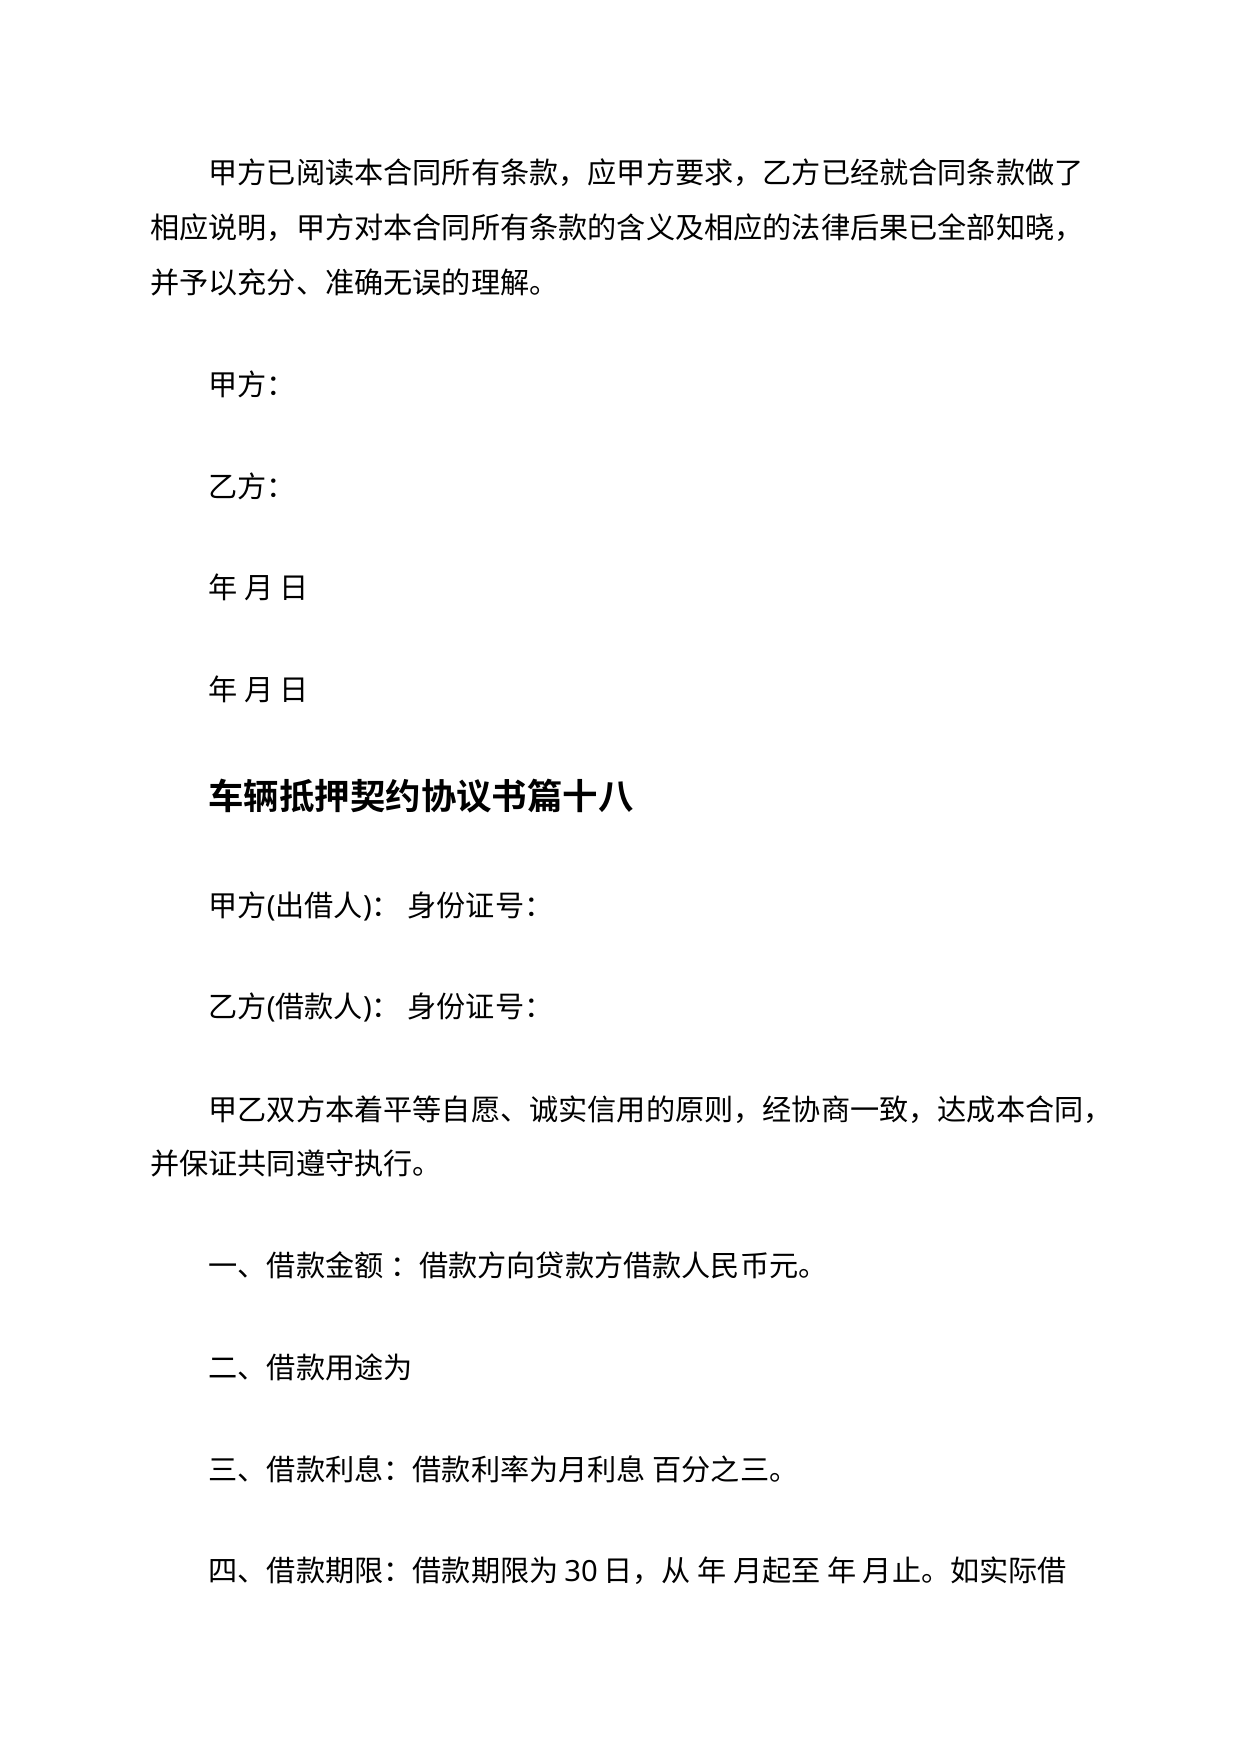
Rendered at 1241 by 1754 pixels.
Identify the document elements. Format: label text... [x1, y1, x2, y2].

text 年 月 日 [150, 565, 1090, 607]
text 三、借款利息：借款利率为月利息 百分之三。 [150, 1446, 1090, 1488]
text 甲方(出借人)： 身份证号： [150, 882, 1090, 924]
text 乙方： [150, 463, 1090, 506]
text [150, 1548, 1090, 1590]
text 甲方已阅读本合同所有条款，应甲方要求，乙方已经就合同条款做了相应说明，甲方对本合同所有条款的含义及相应的法律后果已全部知晓，并予以充分、准确无误的理解。 [150, 150, 1090, 302]
text 二、借款用途为 [150, 1344, 1090, 1387]
text 乙方(借款人)： 身份证号： [150, 984, 1090, 1026]
text 车辆抵押契约协议书篇十八 [150, 769, 1090, 820]
text 甲方： [150, 362, 1090, 404]
text 甲乙双方本着平等自愿、诚实信用的原则，经协商一致，达成本合同，并保证共同遵守执行。 [150, 1086, 1090, 1183]
text 一、借款金额 ：借款方向贷款方借款人民币元。 [150, 1243, 1090, 1285]
text 年 月 日 [150, 667, 1090, 709]
